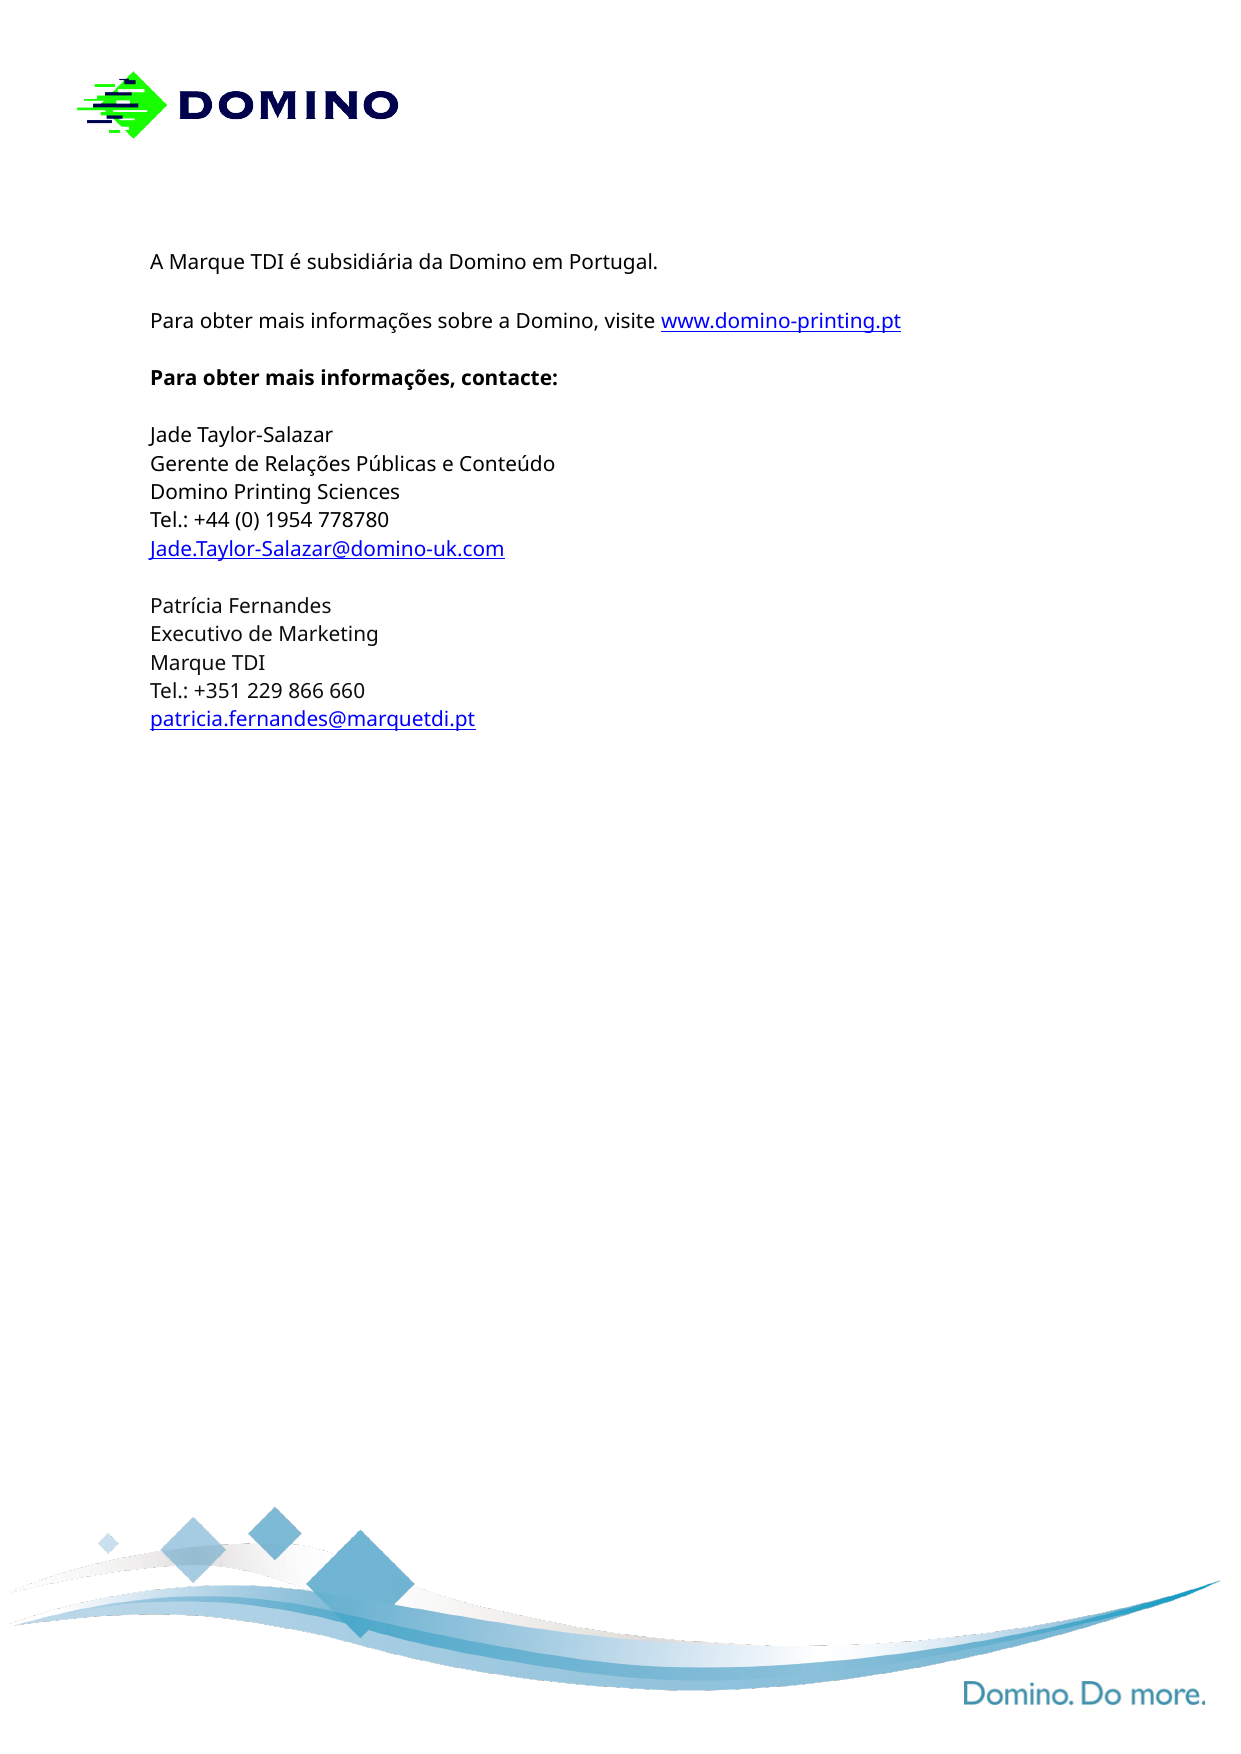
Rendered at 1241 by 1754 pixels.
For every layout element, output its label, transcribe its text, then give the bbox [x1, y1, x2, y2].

picture [9, 1499, 1232, 1706]
picture [9, 3, 466, 183]
